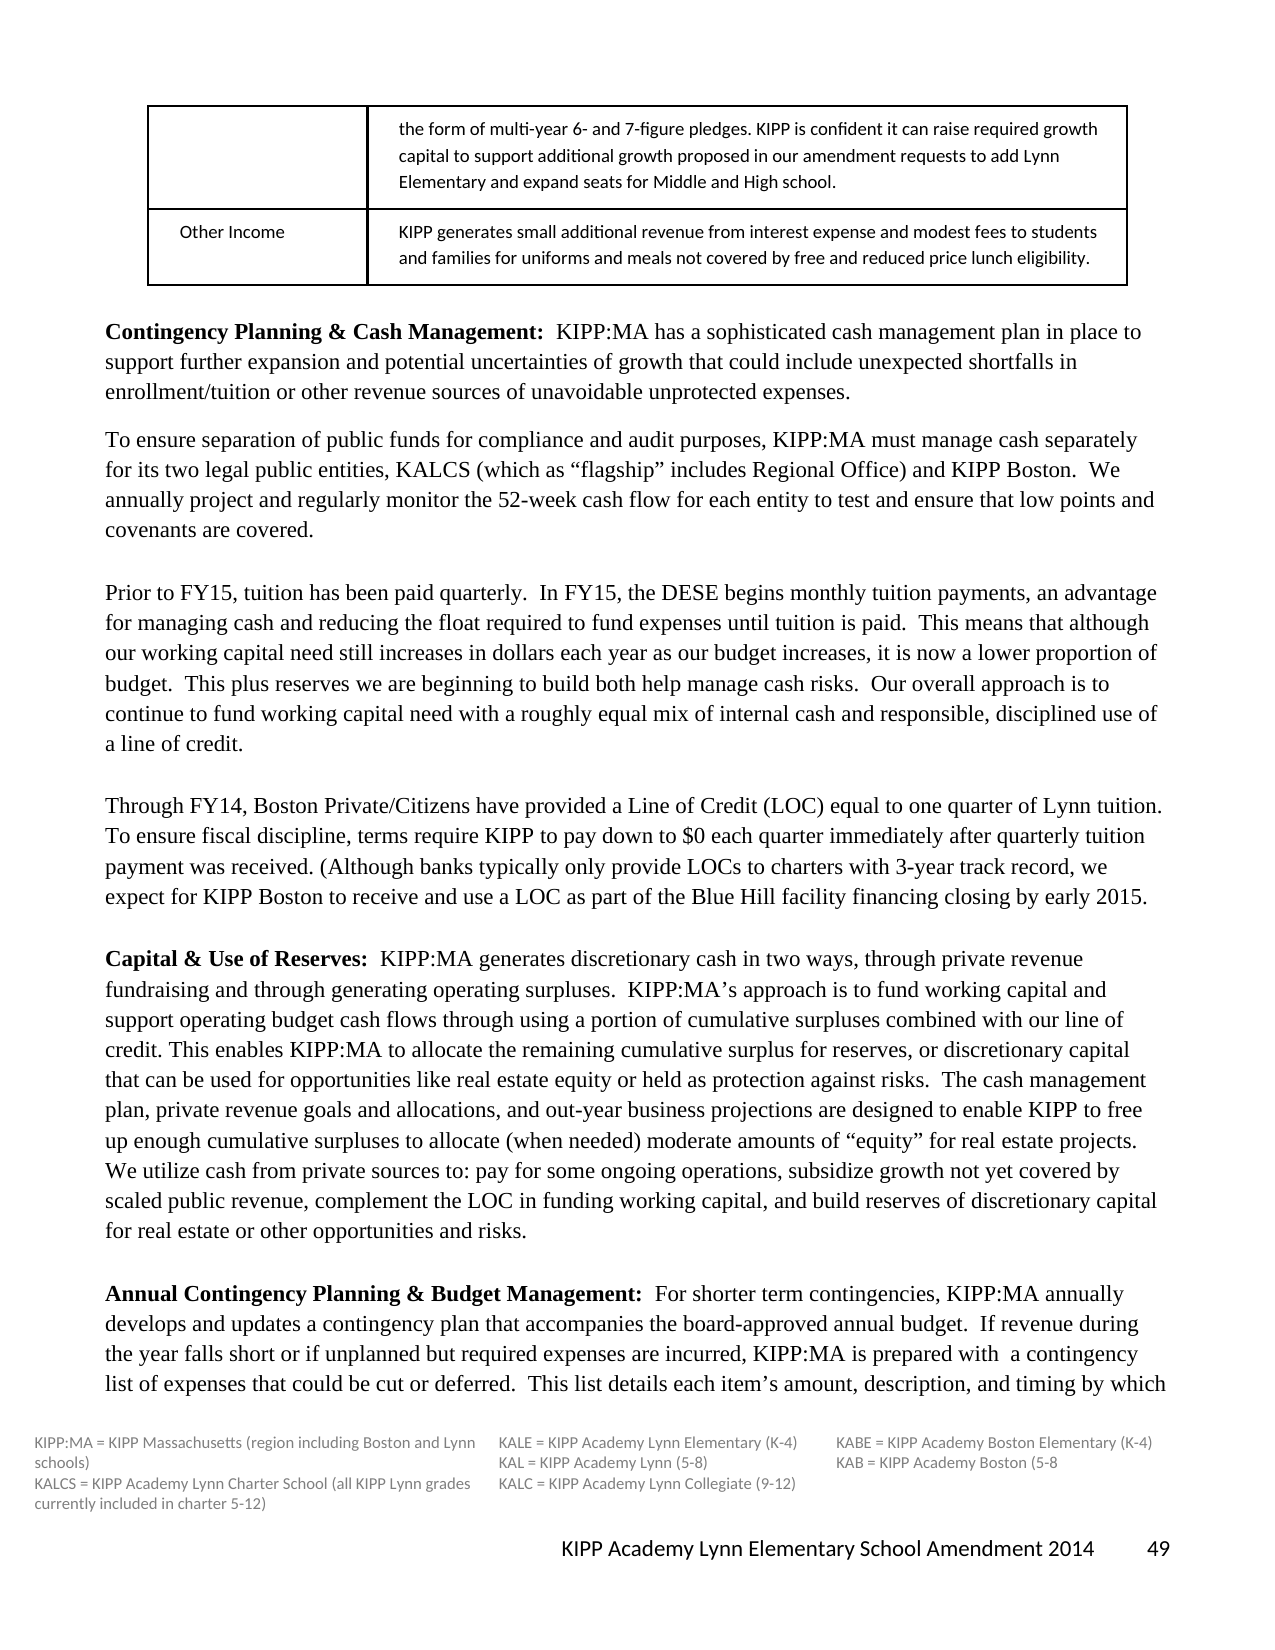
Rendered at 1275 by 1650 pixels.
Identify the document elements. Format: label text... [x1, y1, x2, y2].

text Prior to FY15, tuition has been paid quarterly. In FY15, the DESE begins monthly tuition payments, an advantage for managing cash and reducing the float required to fund expenses until tuition is paid. This means that although our working capital need still increases in dollars each year as our budget increases, it is now a lower proportion of budget. This plus reserves we are beginning to build both help manage cash risks. Our overall approach is to continue to fund working capital need with a roughly equal mix of internal cash and responsible, disciplined use of a line of credit. [105, 579, 1170, 756]
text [105, 1280, 1170, 1397]
text Contingency Planning & Cash Management: KIPP:MA has a sophisticated cash management plan in place to support further expansion and potential uncertainties of growth that could include unexpected shortfalls in enrollment/tuition or other revenue sources of unavoidable unprotected expenses. [105, 318, 1170, 404]
table_cell KIPP generates small additional revenue from interest expense and modest fees to students and families for uniforms and meals not covered by free and reduced price lunch eligibility. [369, 210, 1126, 283]
table_cell Other Income [149, 210, 366, 283]
text Through FY14, Boston Private/Citizens have provided a Line of Credit (LOC) equal to one quarter of Lynn tuition. To ensure fiscal discipline, terms require KIPP to pay down to $0 each quarter immediately after quarterly tuition payment was received. (Although banks typically only provide LOCs to charters with 3-year track record, we expect for KIPP Boston to receive and use a LOC as part of the Blue Hill facility financing closing by early 2015. [105, 792, 1170, 909]
text To ensure separation of public funds for compliance and audit purposes, KIPP:MA must manage cash separately for its two legal public entities, KALCS (which as “flagship” includes Regional Office) and KIPP Boston. We annually project and regularly monitor the 52-week cash flow for each entity to test and ensure that low points and covenants are covered. [105, 426, 1170, 543]
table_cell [149, 107, 366, 207]
text Capital & Use of Reserves: KIPP:MA generates discretionary cash in two ways, through private revenue fundraising and through generating operating surpluses. KIPP:MA’s approach is to fund working capital and support operating budget cash flows through using a portion of cumulative surpluses combined with our line of credit. This enables KIPP:MA to allocate the remaining cumulative surplus for reserves, or discretionary capital that can be used for opportunities like real estate equity or held as protection against risks. The cash management plan, private revenue goals and allocations, and out-year business projections are designed to enable KIPP to free up enough cumulative surpluses to allocate (when needed) moderate amounts of “equity” for real estate projects. We utilize cash from private sources to: pay for some ongoing operations, subsidize growth not yet covered by scaled public revenue, complement the LOC in funding working capital, and build reserves of discretionary capital for real estate or other opportunities and risks. [105, 945, 1170, 1244]
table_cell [369, 107, 1126, 207]
